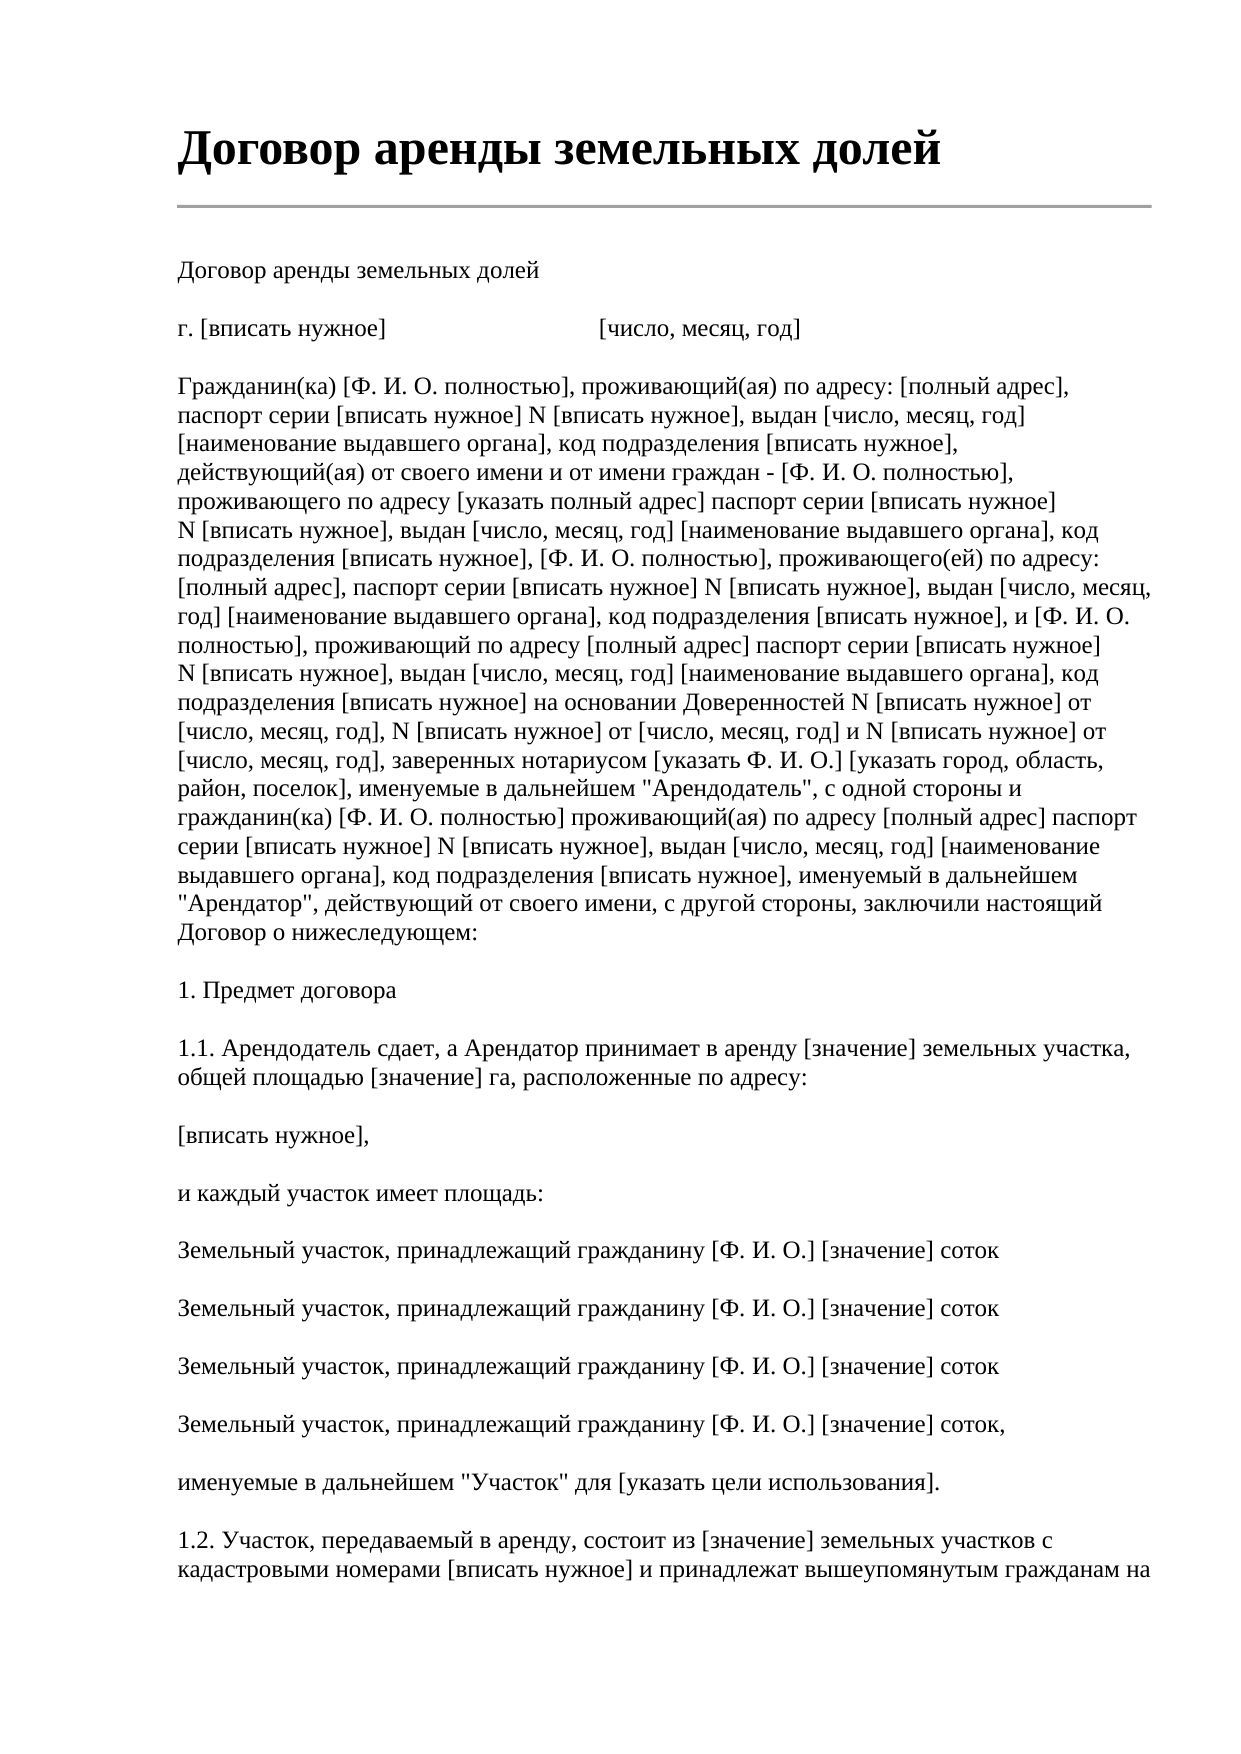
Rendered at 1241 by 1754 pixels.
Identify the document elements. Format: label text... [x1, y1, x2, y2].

text г. [вписать нужное] [число, месяц, год] [177, 313, 1152, 342]
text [177, 1525, 1152, 1583]
text 1. Предмет договора [177, 975, 1152, 1004]
text именуемые в дальнейшем "Участок" для [указать цели использования]. [177, 1467, 1152, 1496]
text Земельный участок, принадлежащий гражданину [Ф. И. О.] [значение] соток, [177, 1409, 1152, 1438]
text Земельный участок, принадлежащий гражданину [Ф. И. О.] [значение] соток [177, 1293, 1152, 1322]
text Земельный участок, принадлежащий гражданину [Ф. И. О.] [значение] соток [177, 1351, 1152, 1380]
text Земельный участок, принадлежащий гражданину [Ф. И. О.] [значение] соток [177, 1236, 1152, 1264]
subtitle Договор аренды земельных долей [177, 118, 1152, 176]
text Гражданин(ка) [Ф. И. О. полностью], проживающий(ая) по адресу: [полный адрес], паспорт серии [вписать нужное] N [вписать нужное], выдан [число, месяц, год] [наименование выдавшего органа], код подразделения [вписать нужное], действующий(ая) от своего имени и от имени граждан - [Ф. И. О. полностью], проживающего по адресу [указать полный адрес] паспорт серии [вписать нужное] N [вписать нужное], выдан [число, месяц, год] [наименование выдавшего органа], код подразделения [вписать нужное], [Ф. И. О. полностью], проживающего(ей) по адресу: [полный адрес], паспорт серии [вписать нужное] N [вписать нужное], выдан [число, месяц, год] [наименование выдавшего органа], код подразделения [вписать нужное], и [Ф. И. О. полностью], проживающий по адресу [полный адрес] паспорт серии [вписать нужное] N [вписать нужное], выдан [число, месяц, год] [наименование выдавшего органа], код подразделения [вписать нужное] на основании Доверенностей N [вписать нужное] от [число, месяц, год], N [вписать нужное] от [число, месяц, год] и N [вписать нужное] от [число, месяц, год], заверенных нотариусом [указать Ф. И. О.] [указать город, область, район, поселок], именуемые в дальнейшем "Арендодатель", с одной стороны и гражданин(ка) [Ф. И. О. полностью] проживающий(ая) по адресу [полный адрес] паспорт серии [вписать нужное] N [вписать нужное], выдан [число, месяц, год] [наименование выдавшего органа], код подразделения [вписать нужное], именуемый в дальнейшем "Арендатор", действующий от своего имени, с другой стороны, заключили настоящий Договор о нижеследующем: [177, 371, 1152, 946]
text 1.1. Арендодатель сдает, а Арендатор принимает в аренду [значение] земельных участка, общей площадью [значение] га, расположенные по адресу: [177, 1033, 1152, 1091]
text [вписать нужное], [177, 1120, 1152, 1148]
text Договор аренды земельных долей [177, 255, 1152, 284]
text и каждый участок имеет площадь: [177, 1178, 1152, 1206]
